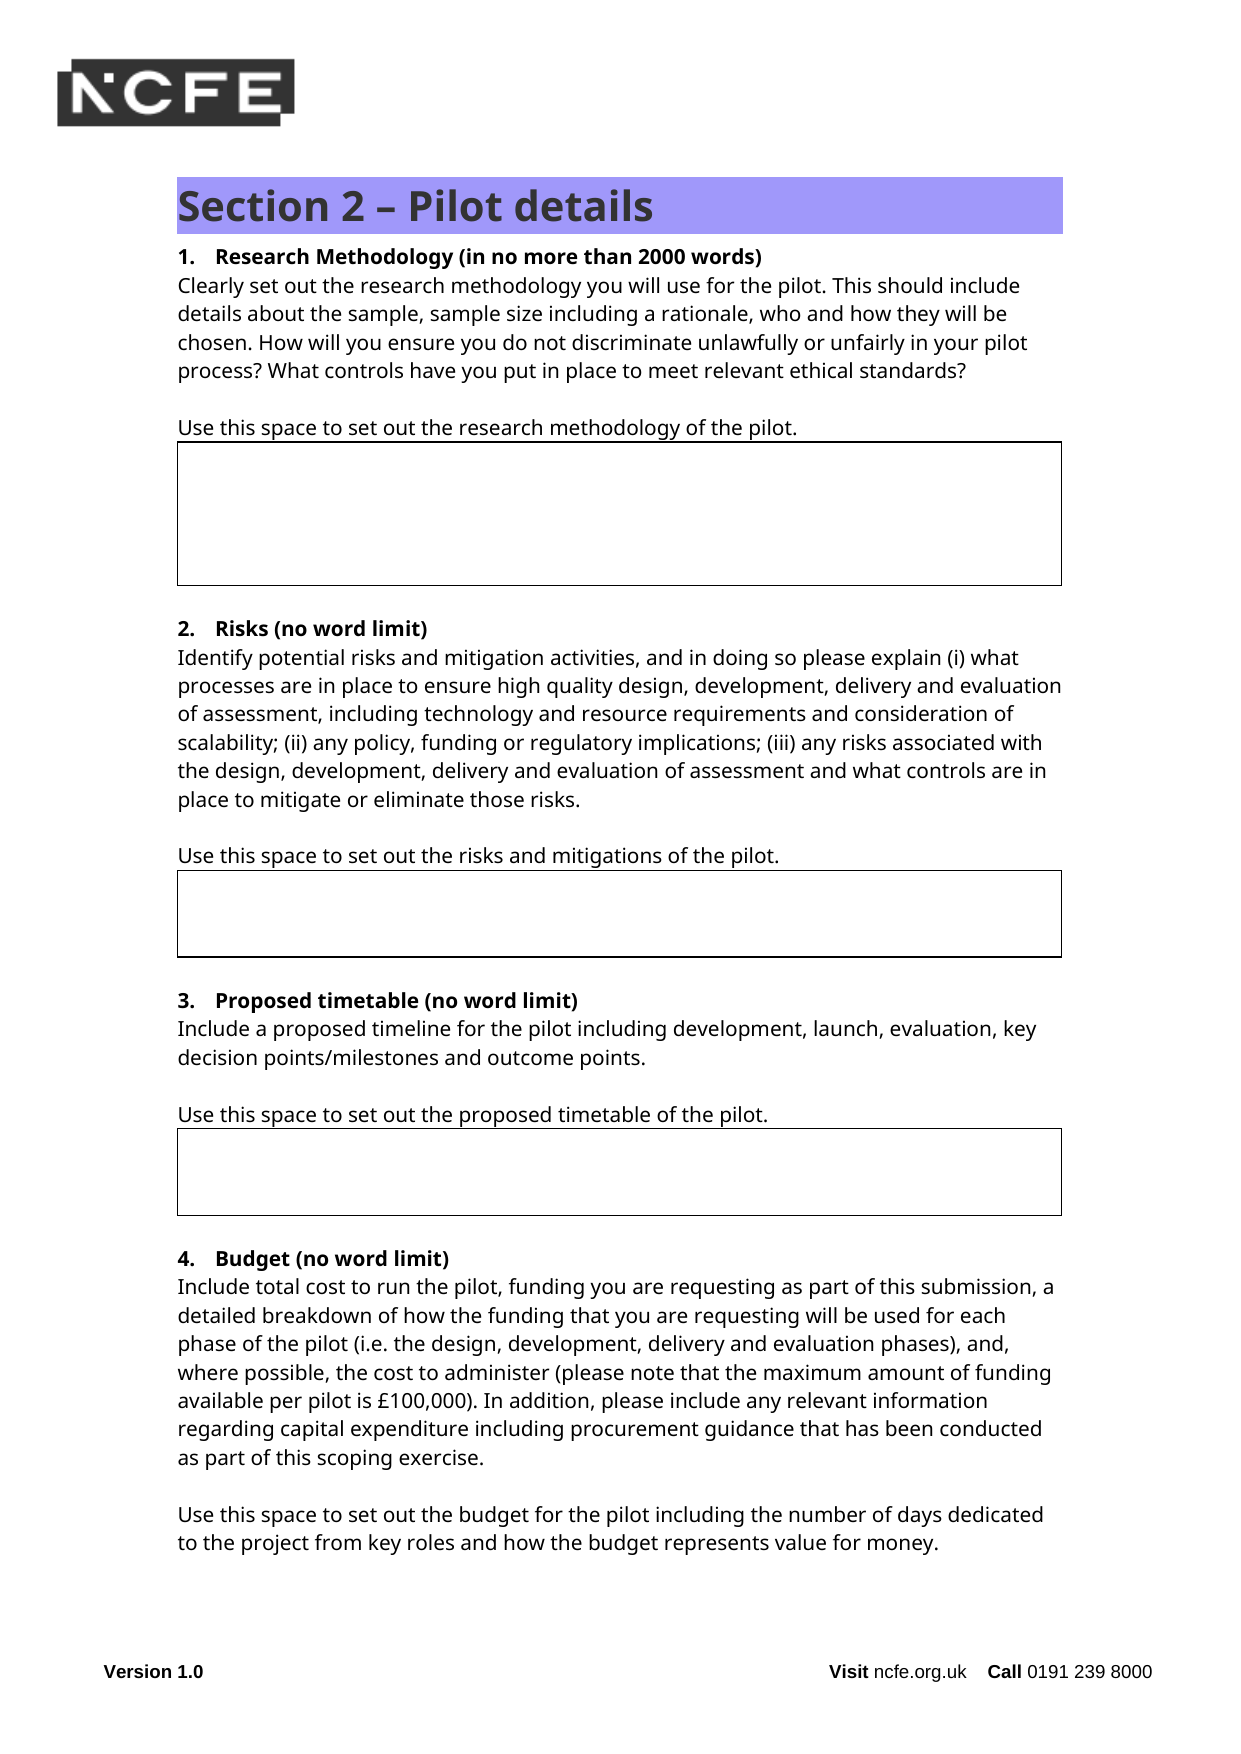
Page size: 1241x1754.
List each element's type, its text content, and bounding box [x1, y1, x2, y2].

text Use this space to set out the research methodology of the pilot. [177, 413, 1063, 441]
list Research Methodology (in no more than 2000 words) [177, 242, 1063, 271]
text Include total cost to run the pilot, funding you are requesting as part of this submission, a detailed breakdown of how the funding that you are requesting will be used for each phase of the pilot (i.e. the design, development, delivery and evaluation phases), and, where possible, the cost to administer (please note that the maximum amount of funding available per pilot is £100,000). In addition, please include any relevant information regarding capital expenditure including procurement guidance that has been conducted as part of this scoping exercise. [177, 1272, 1063, 1471]
table_header [178, 871, 1061, 956]
text Identify potential risks and mitigation activities, and in doing so please explain (i) what processes are in place to ensure high quality design, development, delivery and evaluation of assessment, including technology and resource requirements and consideration of scalability; (ii) any policy, funding or regulatory implications; (iii) any risks associated with the design, development, delivery and evaluation of assessment and what controls are in place to mitigate or eliminate those risks. [177, 643, 1063, 813]
list Risks (no word limit) [177, 614, 1063, 643]
list Proposed timetable (no word limit) [177, 986, 1063, 1014]
list Budget (no word limit) [177, 1244, 1063, 1272]
text Include a proposed timeline for the pilot including development, launch, evaluation, key decision points/milestones and outcome points. [177, 1014, 1063, 1071]
text Use this space to set out the risks and mitigations of the pilot. [177, 842, 1063, 870]
text Use this space to set out the budget for the pilot including the number of days dedicated to the project from key roles and how the budget represents value for money. [177, 1500, 1063, 1557]
text Use this space to set out the proposed timetable of the pilot. [177, 1100, 1063, 1128]
subtitle Section 2 – Pilot details [177, 177, 1063, 234]
table_header [178, 443, 1061, 585]
text Clearly set out the research methodology you will use for the pilot. This should include details about the sample, sample size including a rationale, who and how they will be chosen. How will you ensure you do not discriminate unlawfully or unfairly in your pilot process? What controls have you put in place to meet relevant ethical standards? [177, 271, 1063, 384]
table_header [178, 1129, 1061, 1214]
